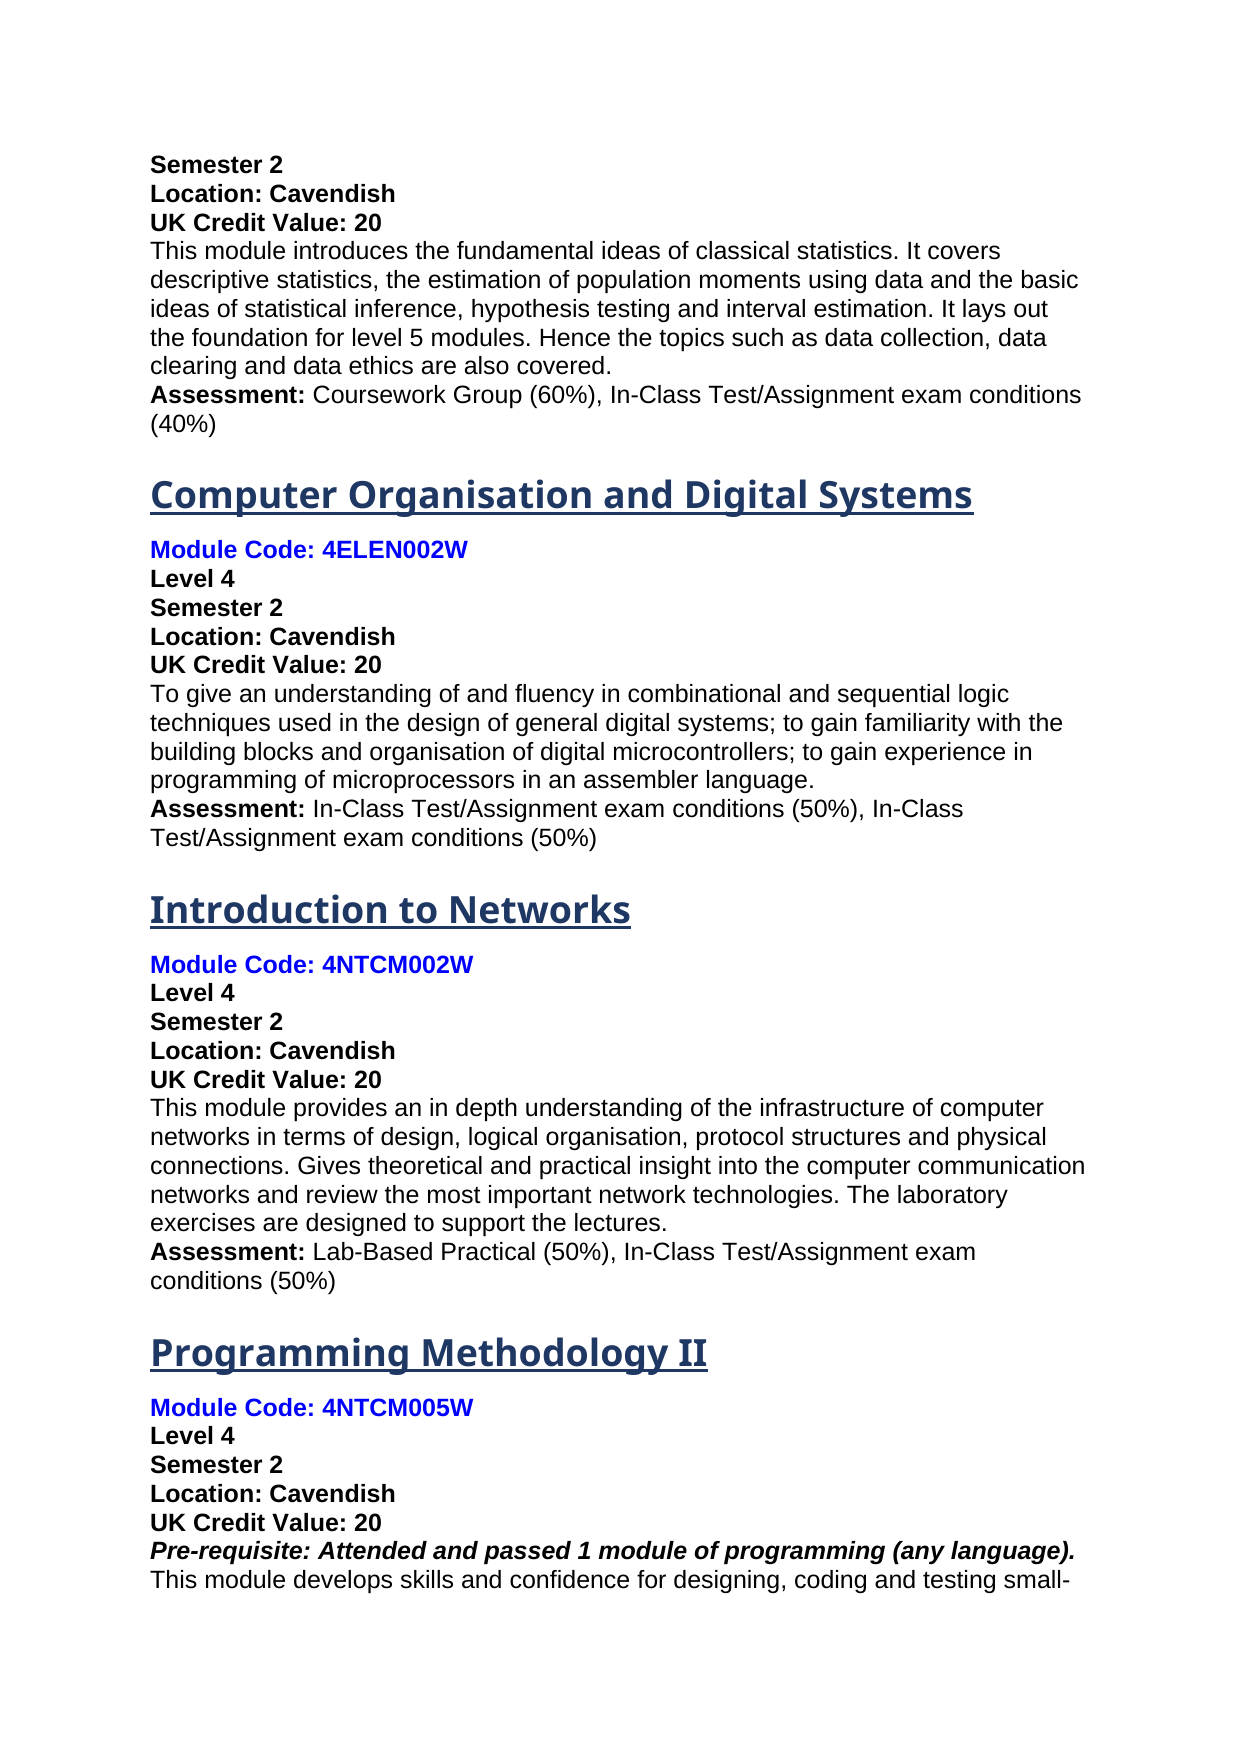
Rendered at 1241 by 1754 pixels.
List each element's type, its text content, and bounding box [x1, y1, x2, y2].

text UK Credit Value: 20 [150, 1064, 1090, 1093]
subtitle Introduction to Networks [150, 883, 1090, 934]
text Location: Cavendish [150, 1036, 1090, 1064]
text This module introduces the fundamental ideas of classical statistics. It covers descriptive statistics, the estimation of population moments using data and the basic ideas of statistical inference, hypothesis testing and interval estimation. It lays out the foundation for level 5 modules. Hence the topics such as data collection, data clearing and data ethics are also covered. Assessment: Coursework Group (60%), In-Class Test/Assignment exam conditions (40%) [150, 236, 1090, 437]
text Module Code: 4NTCM002W [150, 949, 1090, 978]
text Module Code: 4NTCM005W [150, 1392, 1090, 1421]
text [150, 1536, 1090, 1594]
text Location: Cavendish [150, 1479, 1090, 1507]
text Semester 2 [150, 1007, 1090, 1036]
text Semester 2 [150, 1450, 1090, 1479]
text To give an understanding of and fluency in combinational and sequential logic techniques used in the design of general digital systems; to gain familiarity with the building blocks and organisation of digital microcontrollers; to gain experience in programming of microprocessors in an assembler language. Assessment: In-Class Test/Assignment exam conditions (50%), In-Class Test/Assignment exam conditions (50%) [150, 679, 1090, 852]
text UK Credit Value: 20 [150, 207, 1090, 236]
text Location: Cavendish [150, 622, 1090, 650]
text Level 4 [150, 978, 1090, 1007]
text Semester 2 [150, 150, 1090, 179]
subtitle Computer Organisation and Digital Systems [150, 469, 1090, 520]
text Level 4 [150, 1421, 1090, 1450]
text This module provides an in depth understanding of the infrastructure of computer networks in terms of design, logical organisation, protocol structures and physical connections. Gives theoretical and practical insight into the computer communication networks and review the most important network technologies. The laboratory exercises are designed to support the lectures. Assessment: Lab-Based Practical (50%), In-Class Test/Assignment exam conditions (50%) [150, 1093, 1090, 1294]
subtitle Programming Methodology II [150, 1326, 1090, 1377]
text UK Credit Value: 20 [150, 1507, 1090, 1536]
text Module Code: 4ELEN002W [150, 535, 1090, 564]
text Location: Cavendish [150, 179, 1090, 207]
text Semester 2 [150, 593, 1090, 622]
text UK Credit Value: 20 [150, 650, 1090, 679]
text Level 4 [150, 564, 1090, 593]
